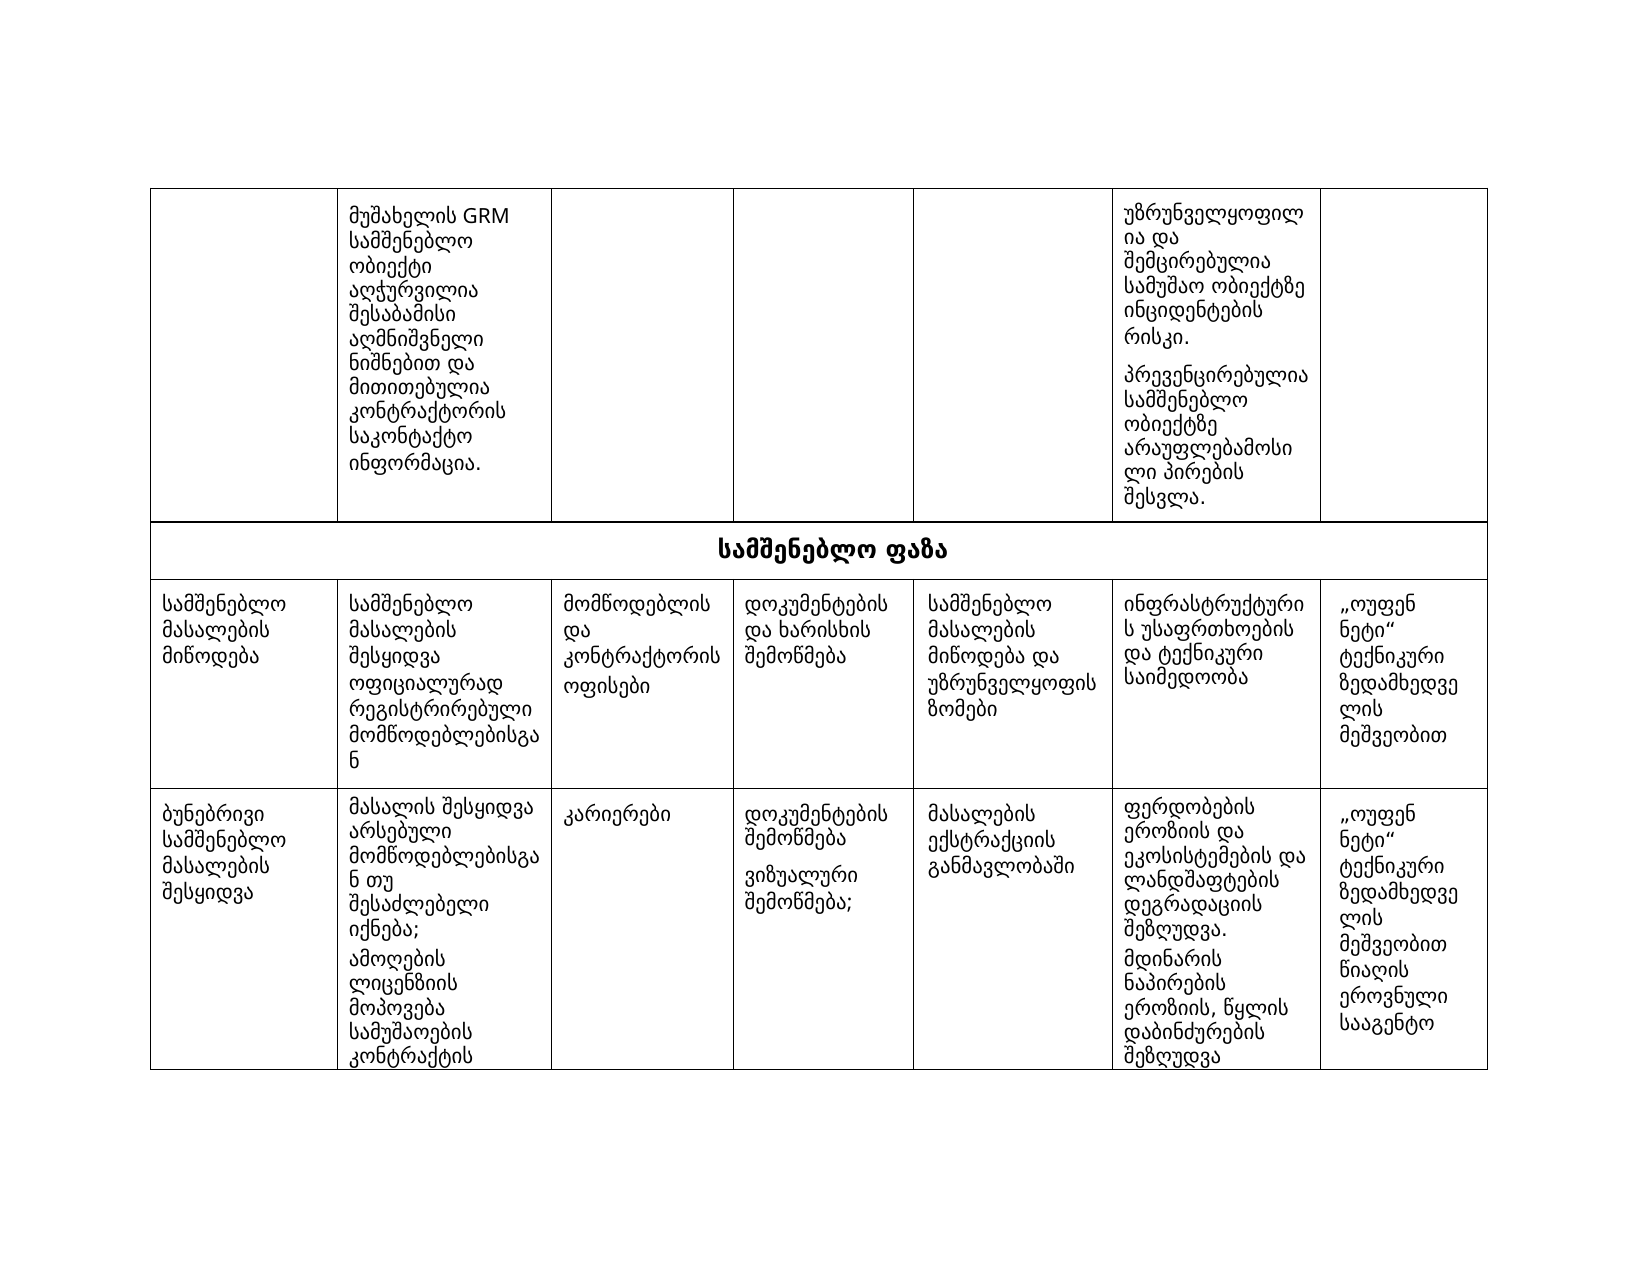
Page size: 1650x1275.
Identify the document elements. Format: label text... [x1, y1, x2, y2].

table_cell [1321, 189, 1487, 521]
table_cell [914, 789, 1112, 1068]
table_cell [552, 189, 733, 521]
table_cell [151, 189, 337, 521]
table_cell დოკუმენტების და ხარისხის შემოწმება [734, 580, 913, 788]
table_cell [914, 189, 1112, 521]
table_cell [734, 189, 913, 521]
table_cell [1113, 789, 1320, 1068]
table_cell „ოუფენ ნეტი“ ტექნიკური ზედამხედველის მეშვეობით [1321, 580, 1487, 788]
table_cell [1321, 789, 1487, 1068]
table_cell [151, 789, 337, 1068]
table_cell სამშენებლო მასალების შესყიდვა ოფიციალურად რეგისტრირებული მომწოდებლებისგან [338, 580, 551, 788]
table_cell კარიერები [552, 789, 733, 1068]
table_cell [1113, 189, 1320, 521]
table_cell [734, 789, 913, 1068]
table_cell ინფრასტრუქტურის უსაფრთხოების და ტექნიკური საიმედოობა [1113, 580, 1320, 788]
table_cell სამშენებლო მასალების მიწოდება [151, 580, 337, 788]
table_cell სამშენებლო ფაზა [151, 523, 1487, 579]
table_cell სამშენებლო მასალების მიწოდება და უზრუნველყოფის ზომები [914, 580, 1112, 788]
table_cell მომწოდებლის და კონტრაქტორის ოფისები [552, 580, 733, 788]
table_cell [338, 189, 551, 521]
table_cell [338, 789, 551, 1068]
